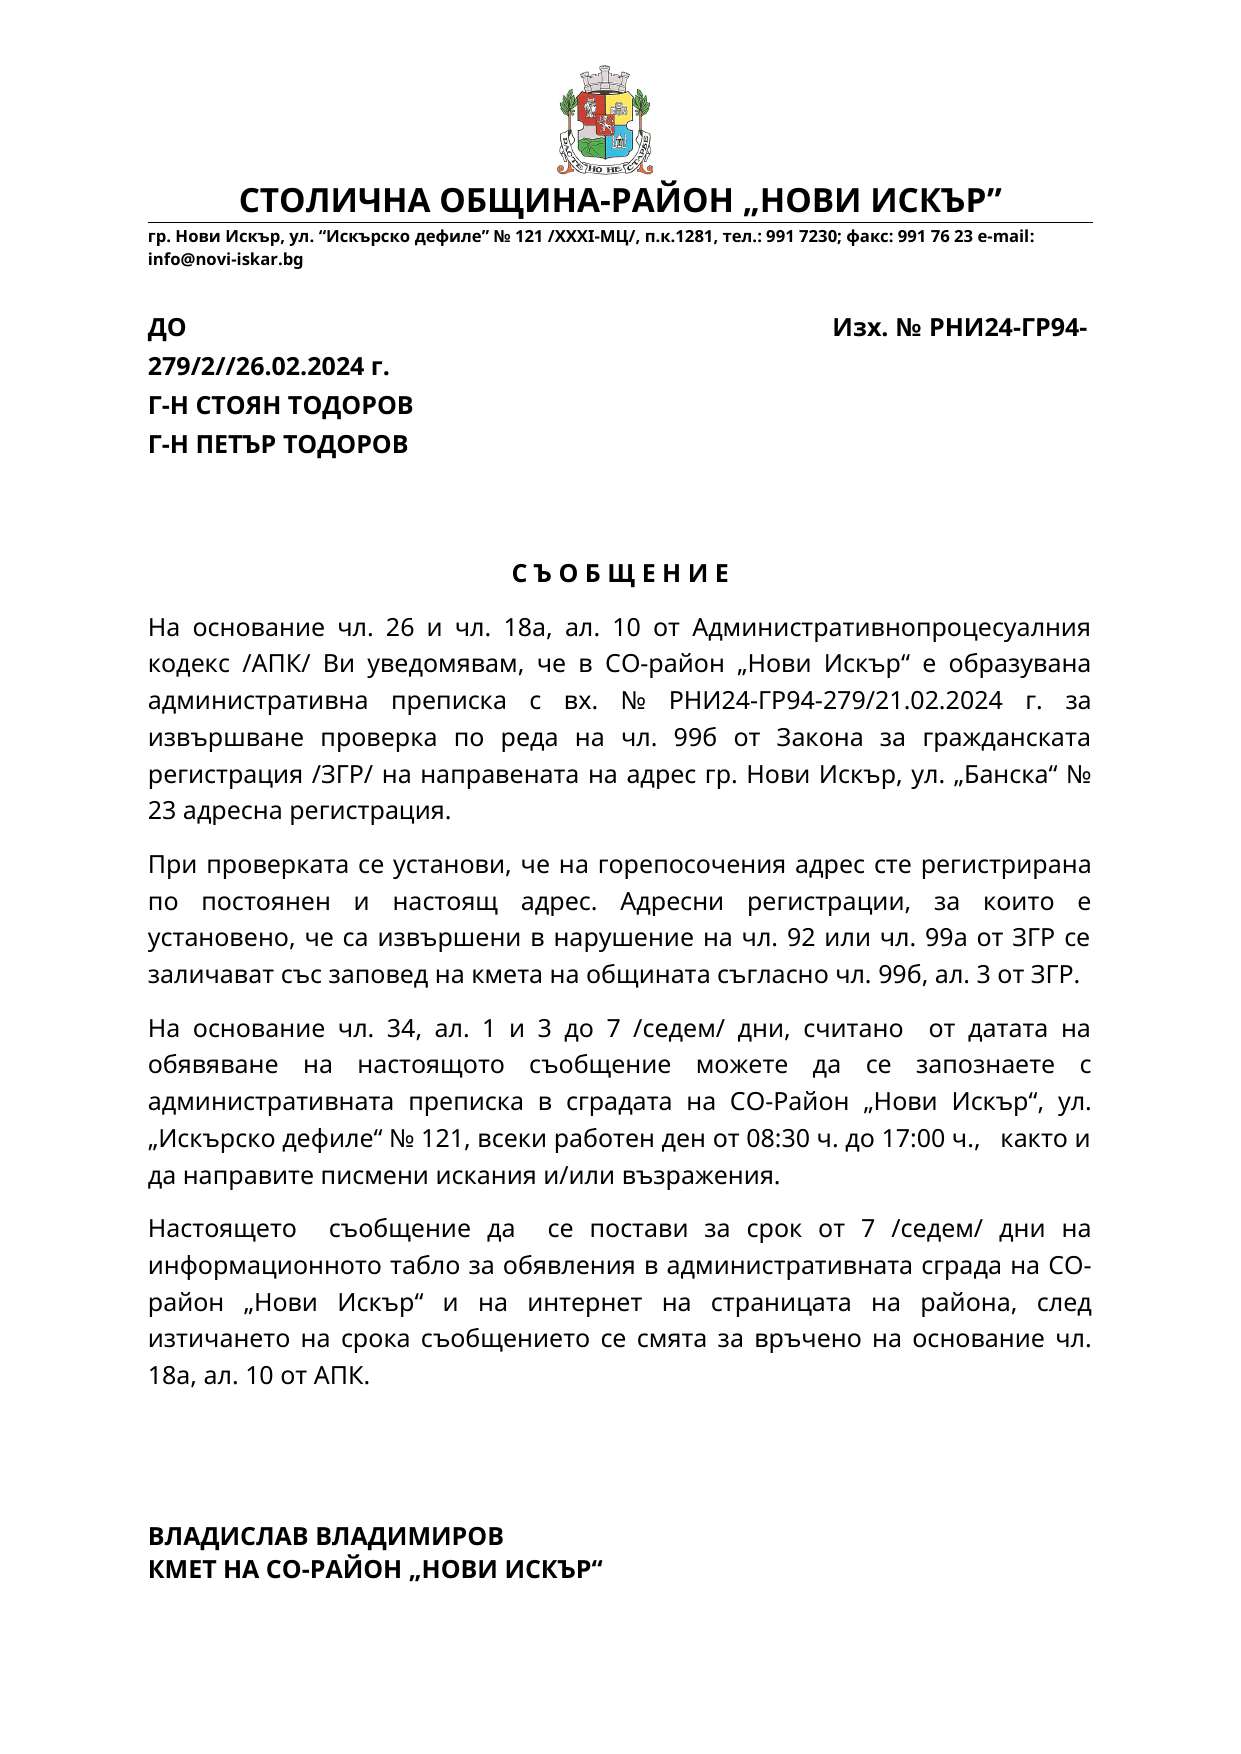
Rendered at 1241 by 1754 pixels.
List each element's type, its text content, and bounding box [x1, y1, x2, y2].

text ВЛАДИСЛАВ ВЛАДИМИРОВ [148, 1518, 1093, 1552]
text СТОЛИЧНА ОБЩИНА-РАЙОН „НОВИ ИСКЪР” [148, 176, 1093, 222]
text Настоящето съобщение да се постави за срок от 7 /седем/ дни на информационното табло за обявления в административната сграда на СО-район „Нови Искър“ и на интернет на страницата на района, след изтичането на срока съобщението се смята за връчено на основание чл. 18а, ал. 10 от АПК. [148, 1211, 1093, 1392]
text КМЕТ НА СО-РАЙОН „НОВИ ИСКЪР“ [148, 1552, 1093, 1586]
text При проверката се установи, че на горепосочения адрес сте регистрирана по постоянен и настоящ адрес. Адресни регистрации, за които е установено, че са извършени в нарушение на чл. 92 или чл. 99а от ЗГР се заличават със заповед на кмета на общината съгласно чл. 99б, ал. 3 от ЗГР. [148, 846, 1093, 991]
picture [556, 60, 654, 176]
text ДО Изх. № РНИ24-ГР94-279/2//26.02.2024 г. [148, 309, 1093, 383]
text Г-Н ПЕТЪР ТОДОРОВ [148, 427, 1093, 461]
text Г-Н СТОЯН ТОДОРОВ [148, 388, 1093, 422]
text На основание чл. 34, ал. 1 и 3 до 7 /седем/ дни, считано от датата на обявяване на настоящото съобщение можете да се запознаете с административната преписка в сградата на СО-Район „Нови Искър“, ул. „Искърско дефиле“ № 121, всеки работен ден от 08:30 ч. до 17:00 ч., както и да направите писмени искания и/или възражения. [148, 1010, 1093, 1191]
text гр. Нови Искър, ул. “Искърско дефиле” № 121 /ХХХI-МЦ/, п.к.1281, тел.: 991 7230; факс: 991 76 23 е-mail: info@novi-iskar.bg [148, 223, 1093, 270]
text На основание чл. 26 и чл. 18а, ал. 10 от Административнопроцесуалния кодекс /АПК/ Ви уведомявам, че в СО-район „Нови Искър“ е образувана административна преписка с вх. № РНИ24-ГР94-279/21.02.2024 г. за извършване проверка по реда на чл. 99б от Закона за гражданската регистрация /ЗГР/ на направената на адрес гр. Нови Искър, ул. „Банска“ № 23 адресна регистрация. [148, 609, 1093, 827]
text С Ъ О Б Щ Е Н И Е [148, 556, 1093, 590]
